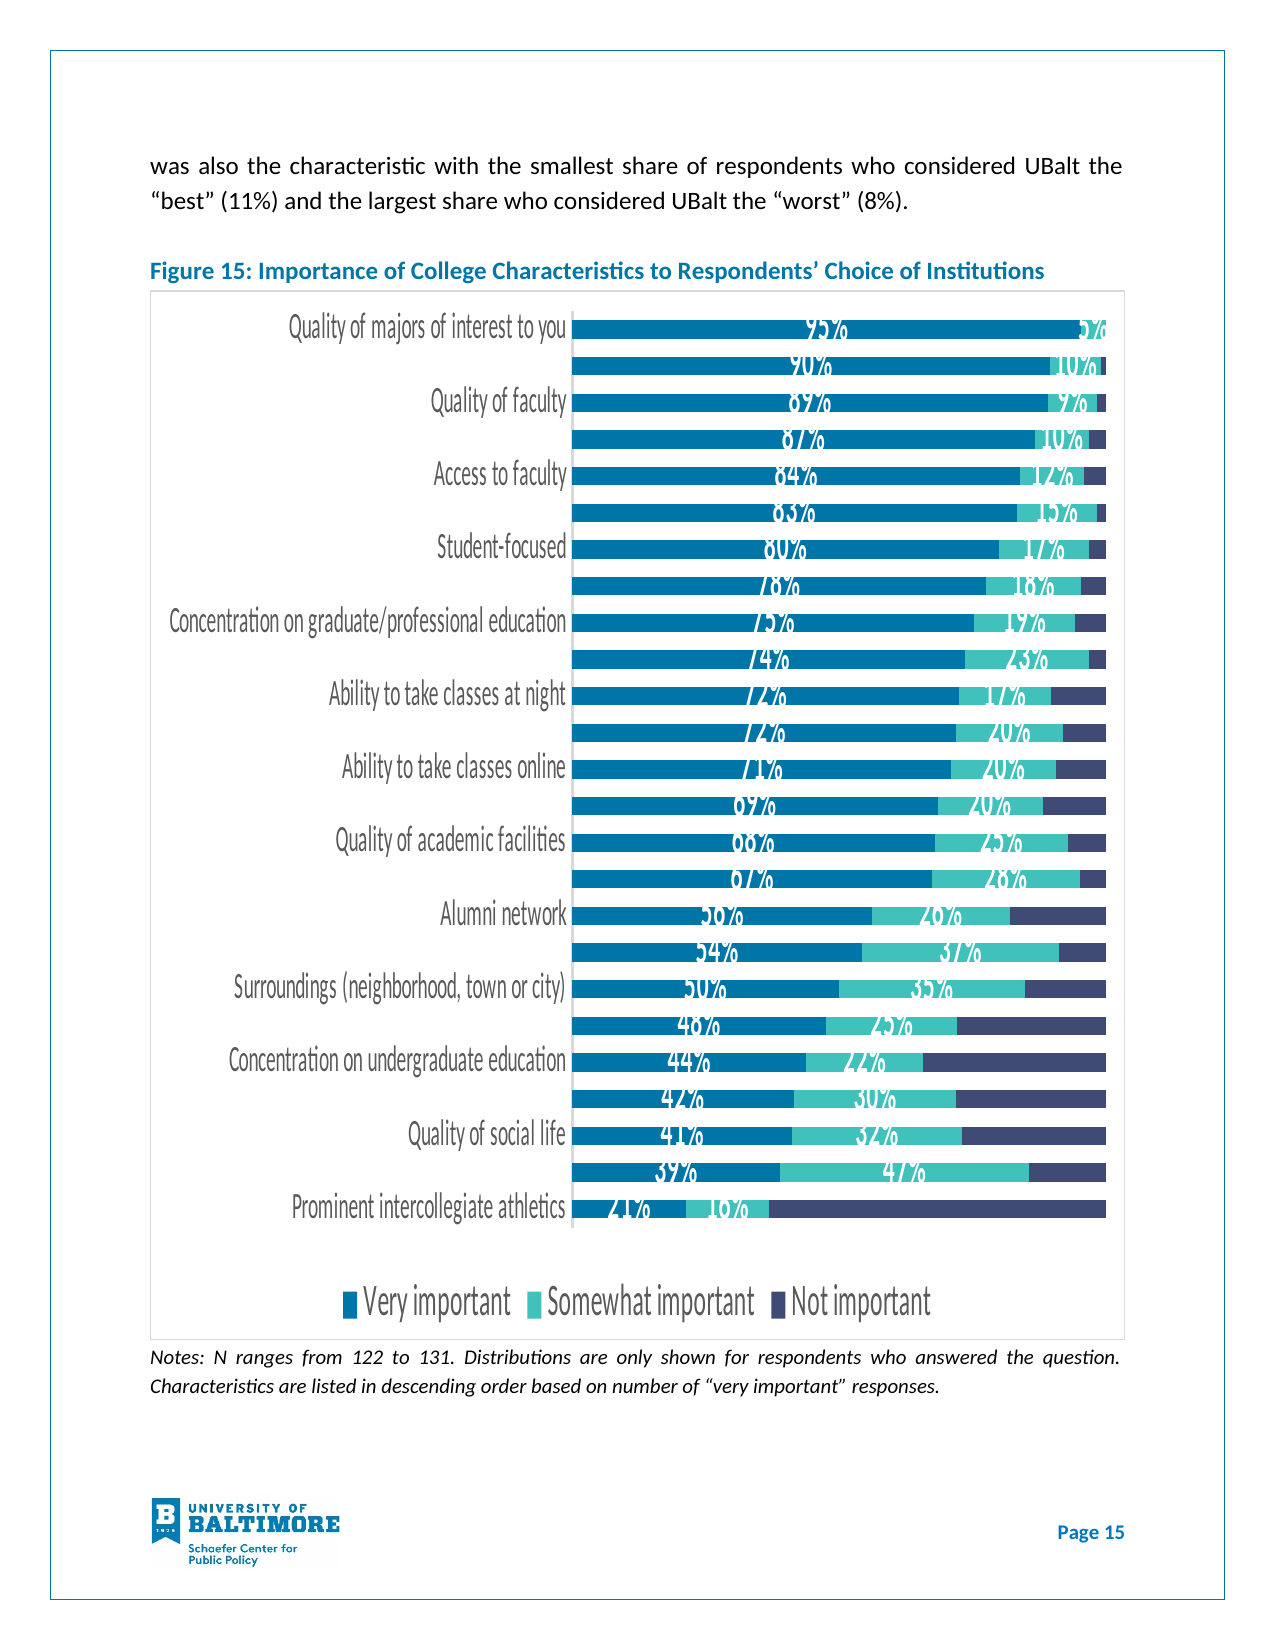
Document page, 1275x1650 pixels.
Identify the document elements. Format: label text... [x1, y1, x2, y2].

text Notes: N ranges from 122 to 131. Distributions are only shown for respondents who answered the question. Characteristics are listed in descending order based on number of “very important” responses. [150, 1344, 1125, 1399]
picture [157, 1504, 175, 1524]
picture [333, 1520, 340, 1528]
text Figure 15: Importance of College Characteristics to Respondents’ Choice of Institutions [150, 255, 1125, 286]
picture [151, 1495, 340, 1570]
